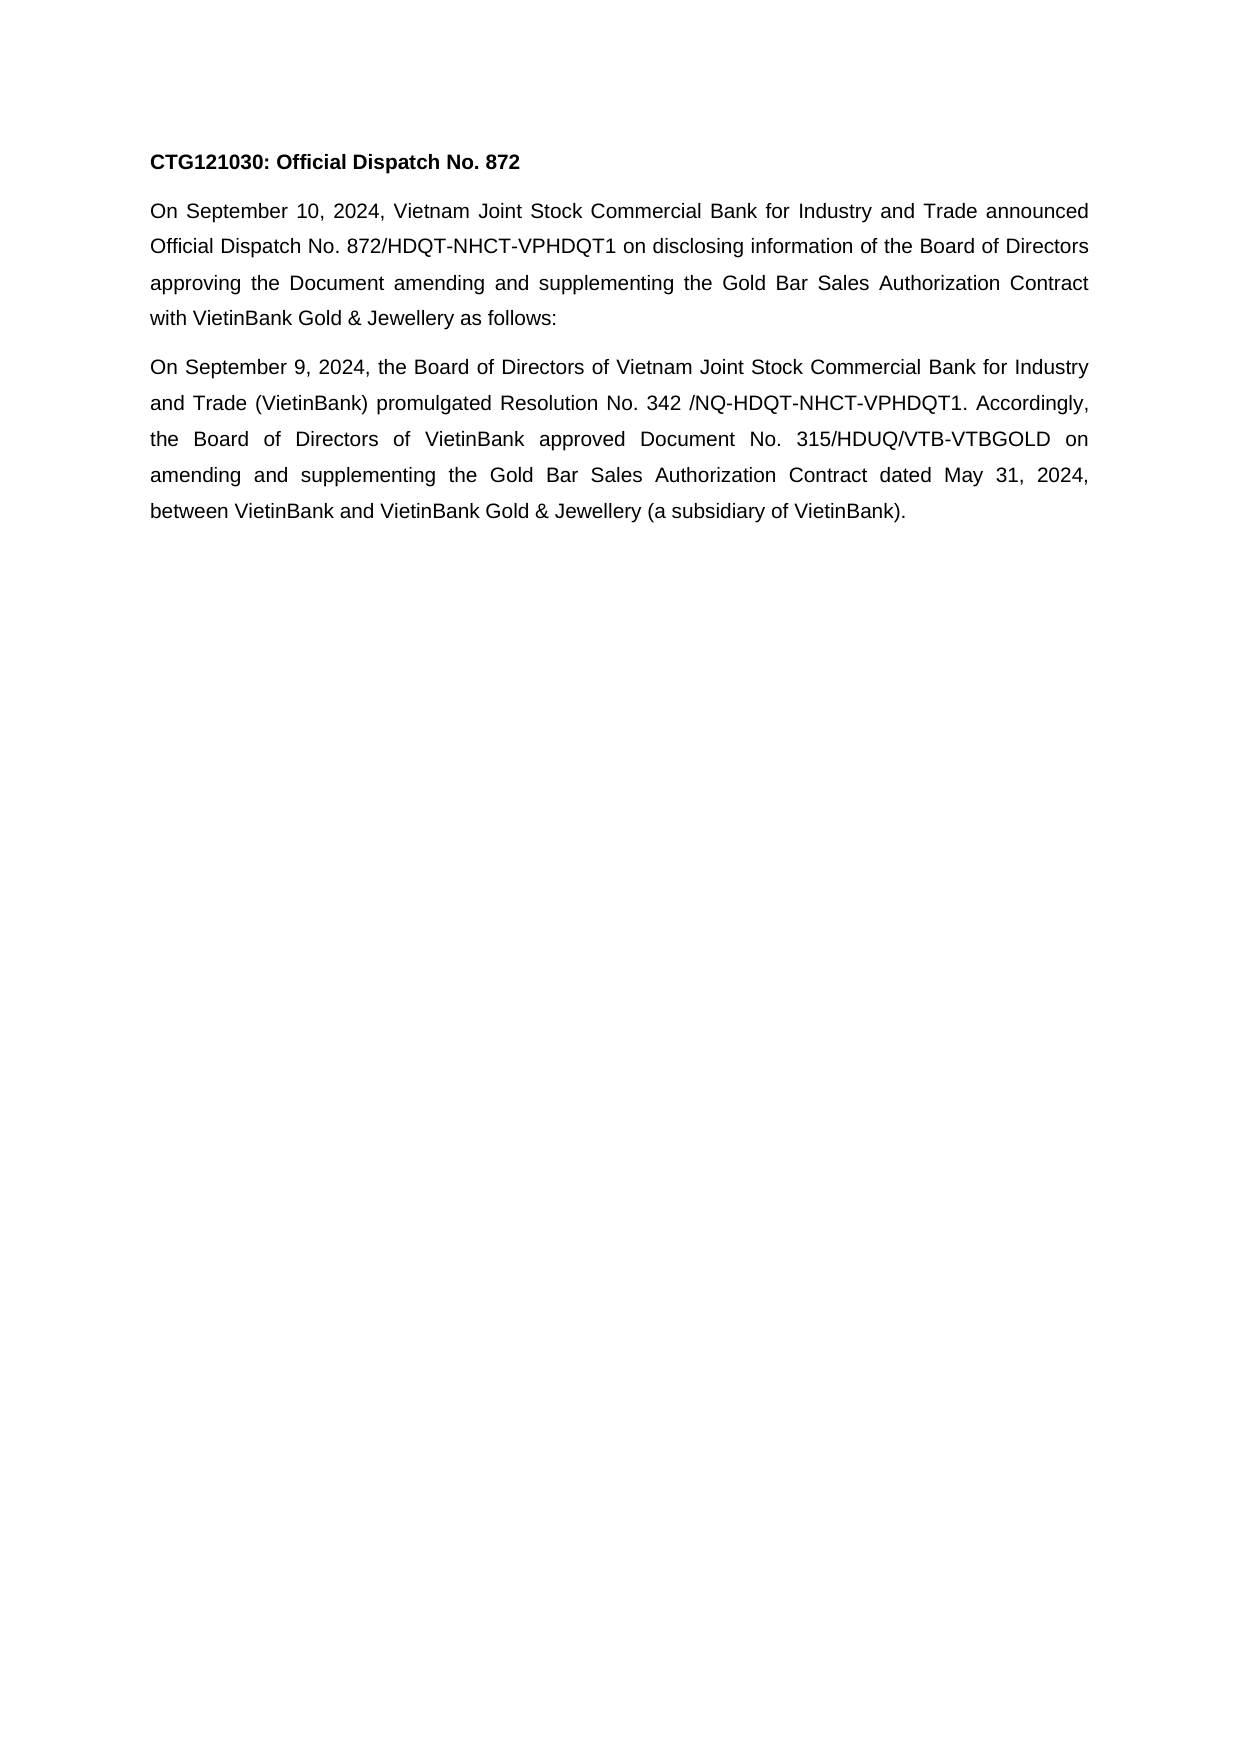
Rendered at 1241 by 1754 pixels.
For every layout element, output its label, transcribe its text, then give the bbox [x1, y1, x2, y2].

text CTG121030: Official Dispatch No. 872 [150, 150, 1090, 174]
text On September 9, 2024, the Board of Directors of Vietnam Joint Stock Commercial Bank for Industry and Trade (VietinBank) promulgated Resolution No. 342 /NQ-HDQT-NHCT-VPHDQT1. Accordingly, the Board of Directors of VietinBank approved Document No. 315/HDUQ/VTB-VTBGOLD on amending and supplementing the Gold Bar Sales Authorization Contract dated May 31, 2024, between VietinBank and VietinBank Gold & Jewellery (a subsidiary of VietinBank). [150, 355, 1090, 522]
text On September 10, 2024, Vietnam Joint Stock Commercial Bank for Industry and Trade announced Official Dispatch No. 872/HDQT-NHCT-VPHDQT1 on disclosing information of the Board of Directors approving the Document amending and supplementing the Gold Bar Sales Authorization Contract with VietinBank Gold & Jewellery as follows: [150, 198, 1090, 330]
